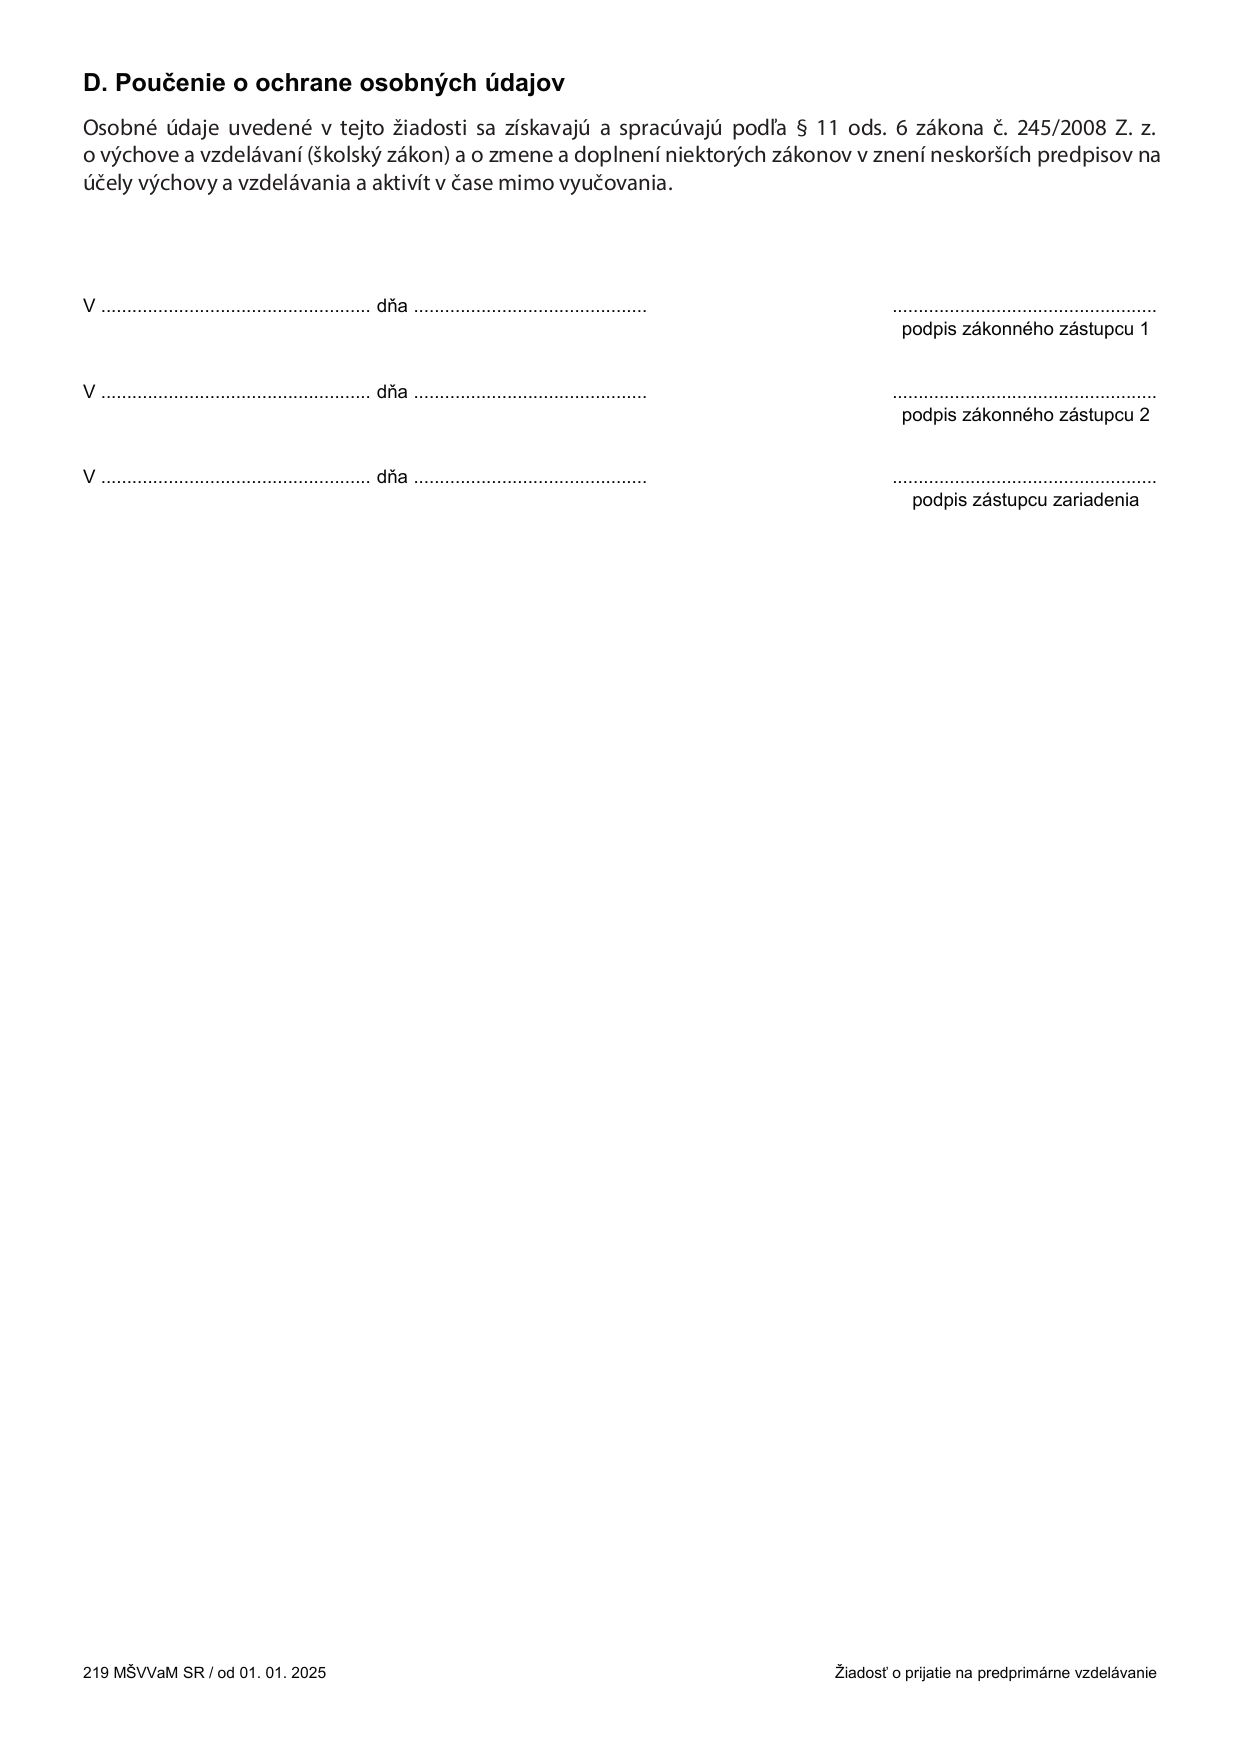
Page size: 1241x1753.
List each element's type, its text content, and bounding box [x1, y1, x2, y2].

text D. Poučenie o ochrane osobných údajov [83, 68, 1230, 97]
text V .................................................... dňa ............................................. ................................................... [83, 466, 1230, 488]
text V .................................................... dňa ............................................. ................................................... [83, 381, 1230, 402]
text podpis zákonného zástupcu 1 [902, 318, 1230, 340]
text podpis zákonného zástupcu 2 [902, 403, 1230, 425]
text 219 MŠVVaM SR / od 01. 01. 2025 Žiadosť o prijatie na predprimárne vzdelávanie [83, 1663, 1230, 1682]
text V .................................................... dňa ............................................. ................................................... [83, 295, 1230, 317]
text Osobné údaje uvedené v tejto žiadosti sa získavajú a spracúvajú podľa § 11 ods. 6 zákona č. 245/2008 Z. z. o výchove a vzdelávaní (školský zákon) a o zmene a doplnení niektorých zákonov v znení neskorších predpisov na účely výchovy a vzdelávania a aktivít v čase mimo vyučovania. [83, 113, 1230, 196]
text podpis zástupcu zariadenia [912, 489, 1230, 511]
